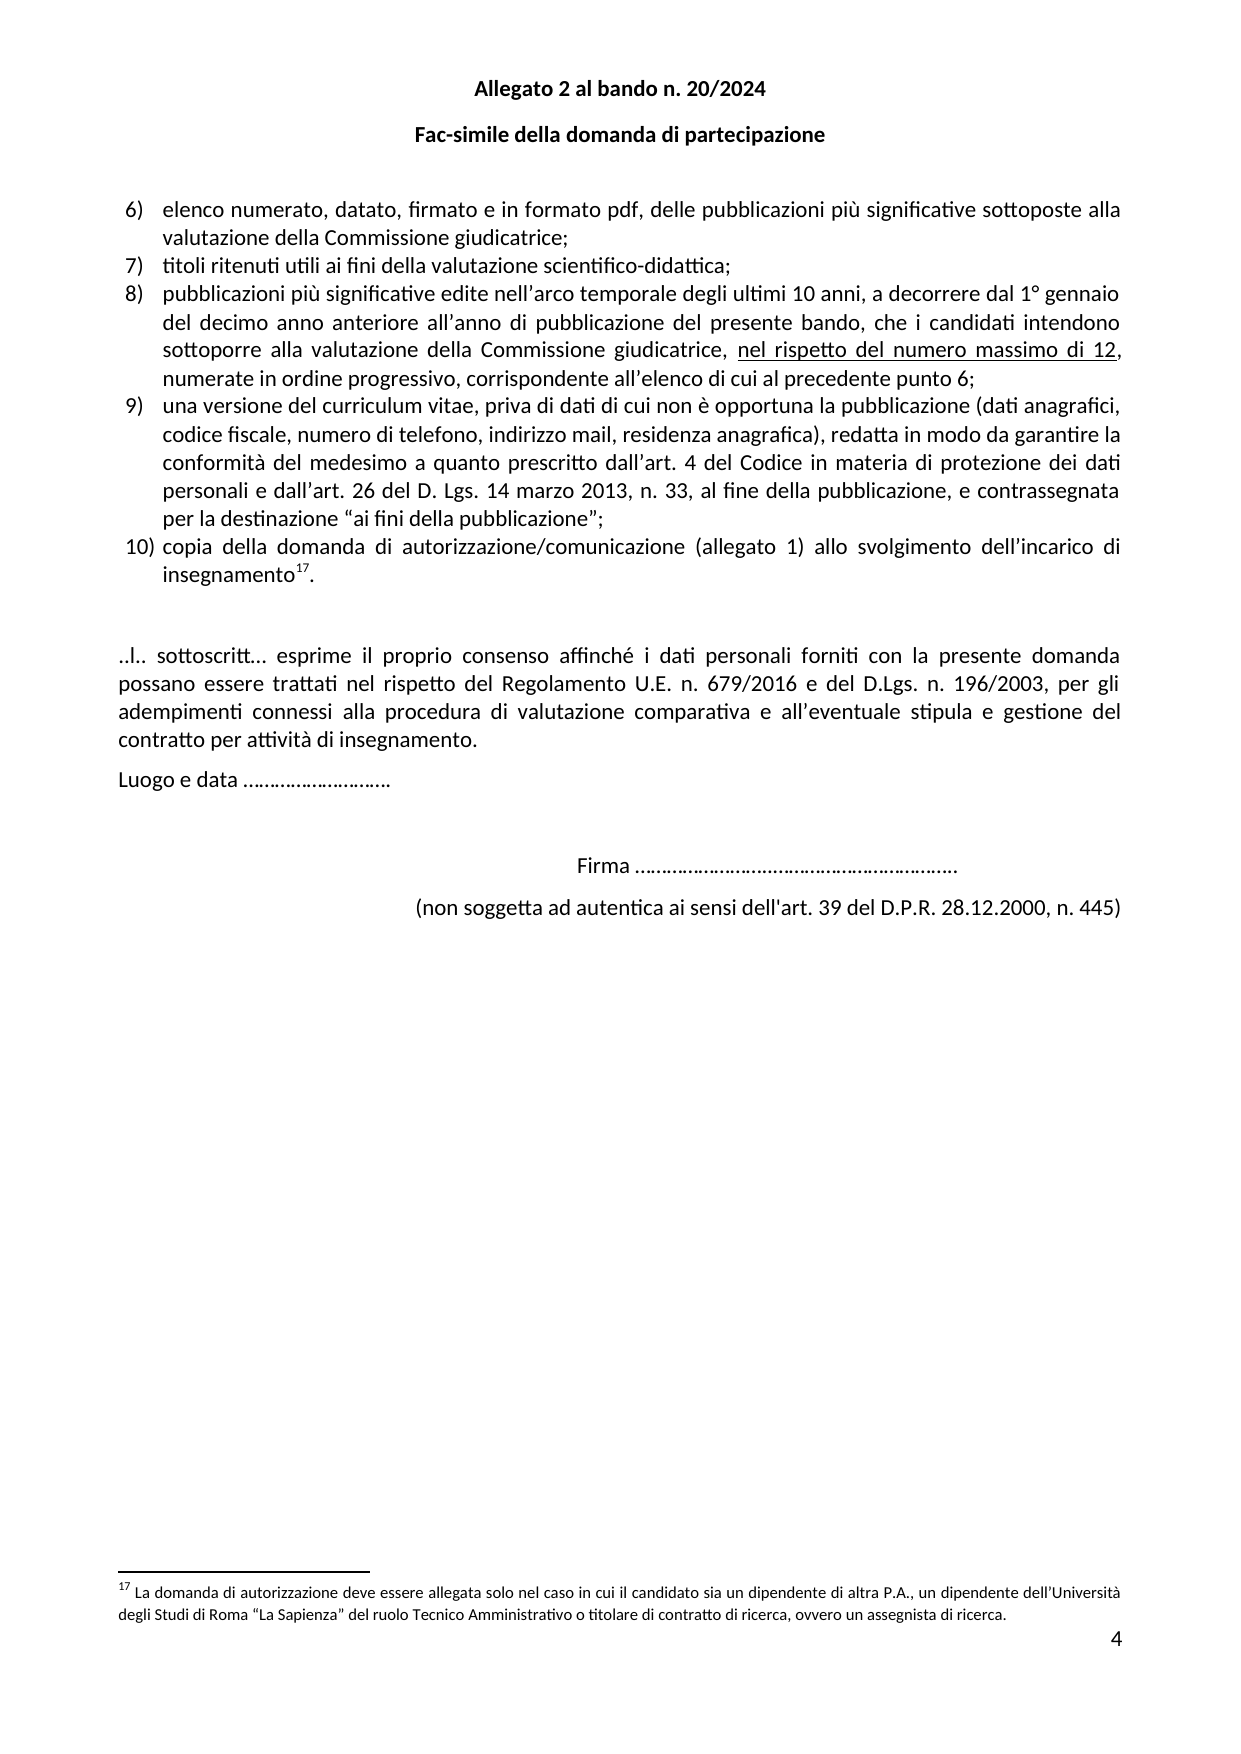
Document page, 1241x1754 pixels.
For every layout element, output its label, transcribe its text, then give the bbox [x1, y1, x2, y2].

list copia della domanda di autorizzazione/comunicazione (allegato 1) allo svolgimento dell’incarico di insegnamento. [125, 532, 1122, 588]
text Luogo e data ………………………. [118, 765, 1122, 793]
text Firma ……………………..…………………………….. [413, 851, 1122, 879]
list pubblicazioni più significative edite nell’arco temporale degli ultimi 10 anni, a decorrere dal 1° gennaio del decimo anno anteriore all’anno di pubblicazione del presente bando, che i candidati intendono sottoporre alla valutazione della Commissione giudicatrice, nel rispetto del numero massimo di 12, numerate in ordine progressivo, corrispondente all’elenco di cui al precedente punto 6; [125, 279, 1122, 392]
list una versione del curriculum vitae, priva di dati di cui non è opportuna la pubblicazione (dati anagrafici, codice fiscale, numero di telefono, indirizzo mail, residenza anagrafica), redatta in modo da garantire la conformità del medesimo a quanto prescritto dall’art. 4 del Codice in materia di protezione dei dati personali e dall’art. 26 del D. Lgs. 14 marzo 2013, n. 33, al fine della pubblicazione, e contrassegnata per la destinazione “ai fini della pubblicazione”; [125, 392, 1122, 532]
text ..l.. sottoscritt… esprime il proprio consenso affinché i dati personali forniti con la presente domanda possano essere trattati nel rispetto del Regolamento U.E. n. 679/2016 e del D.Lgs. n. 196/2003, per gli adempimenti connessi alla procedura di valutazione comparativa e all’eventuale stipula e gestione del contratto per attività di insegnamento. [118, 641, 1122, 753]
list titoli ritenuti utili ai fini della valutazione scientifico-didattica; [125, 252, 1122, 279]
list elenco numerato, datato, firmato e in formato pdf, delle pubblicazioni più significative sottoposte alla valutazione della Commissione giudicatrice; [125, 196, 1122, 252]
text (non soggetta ad autentica ai sensi dell'art. 39 del D.P.R. 28.12.2000, n. 445) [118, 893, 1122, 922]
